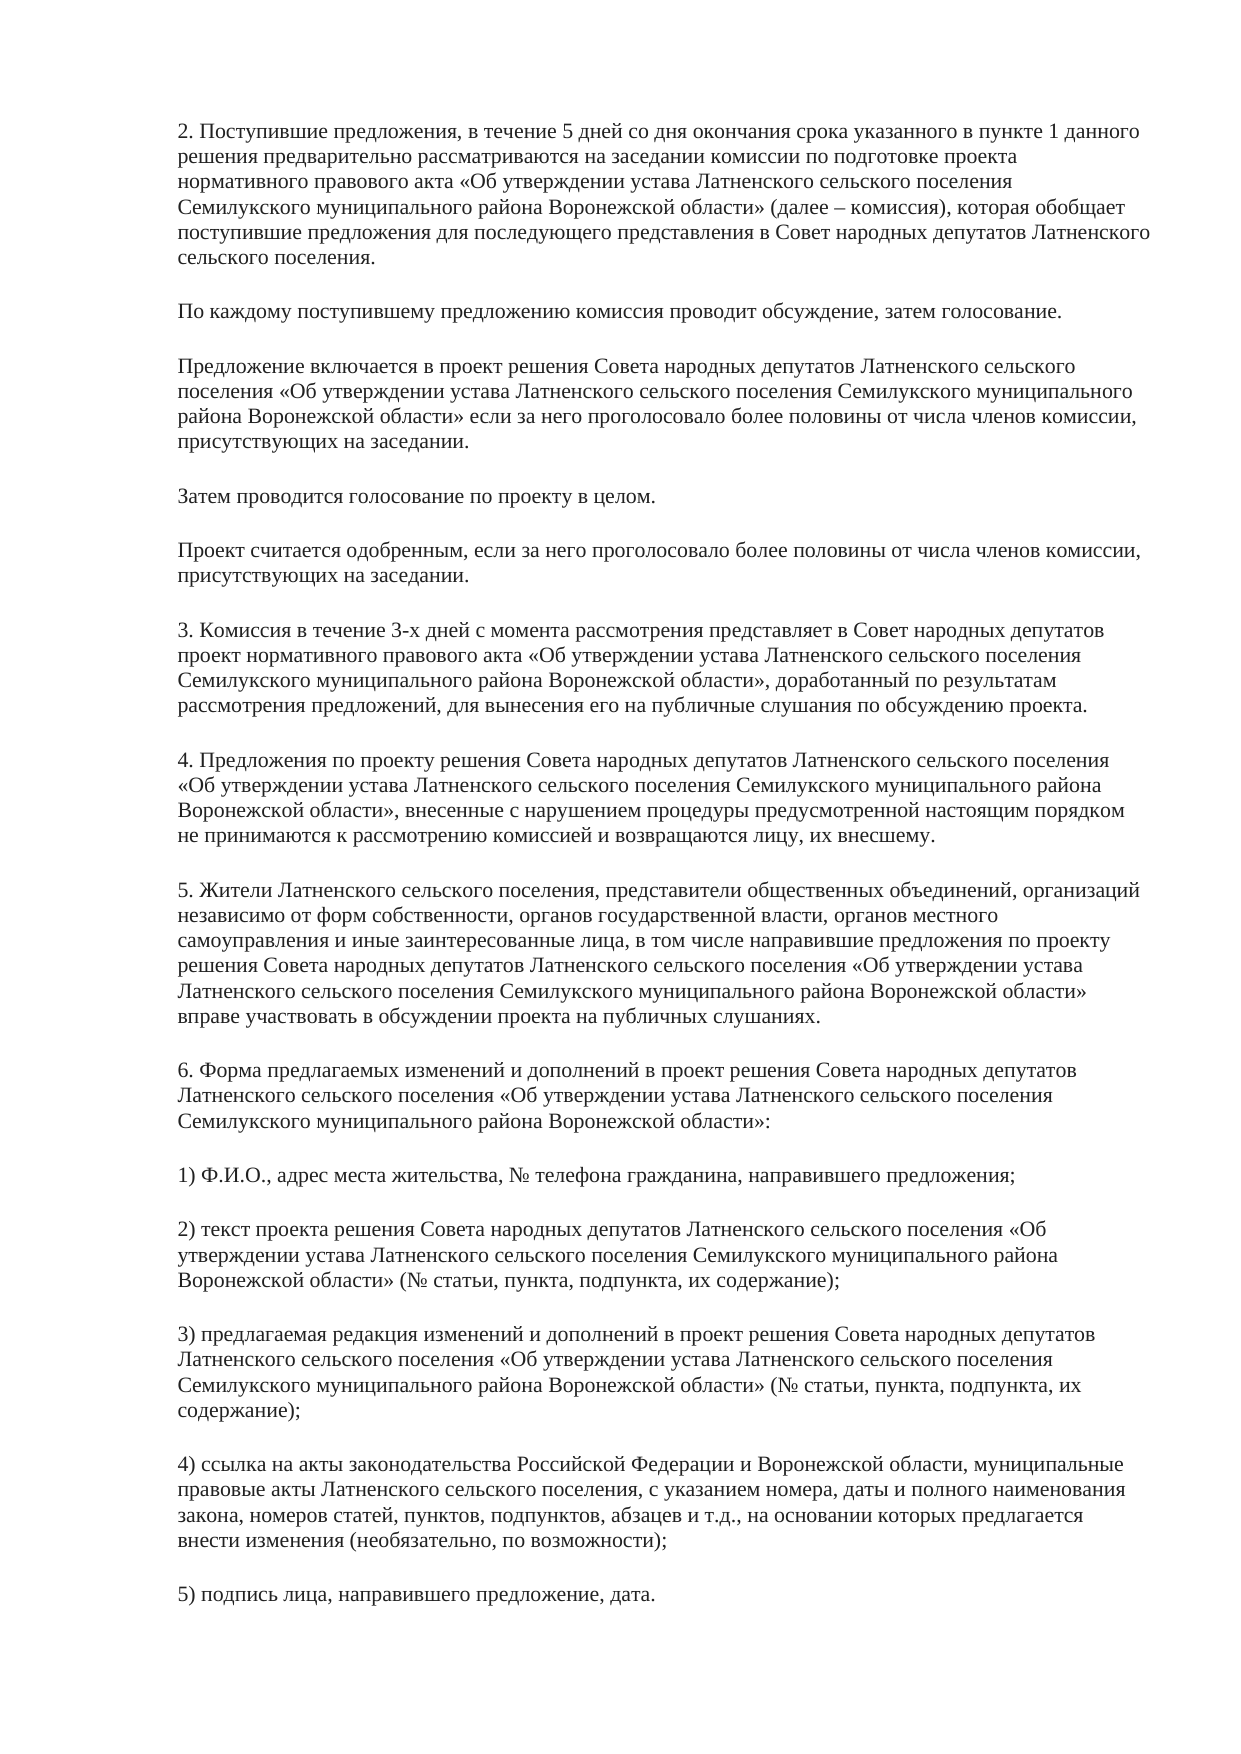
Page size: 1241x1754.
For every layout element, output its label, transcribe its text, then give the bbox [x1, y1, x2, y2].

text 2. Поступившие предложения, в течение 5 дней со дня окончания срока указанного в пункте 1 данного решения предварительно рассматриваются на заседании комиссии по подготовке проекта нормативного правового акта «Об утверждении устава Латненского сельского поселения Семилукского муниципального района Воронежской области» (далее – комиссия), которая обобщает поступившие предложения для последующего представления в Совет народных депутатов Латненского сельского поселения. [177, 118, 1152, 269]
text 4. Предложения по проекту решения Совета народных депутатов Латненского сельского поселения «Об утверждении устава Латненского сельского поселения Семилукского муниципального района Воронежской области», внесенные с нарушением процедуры предусмотренной настоящим порядком не принимаются к рассмотрению комиссией и возвращаются лицу, их внесшему. [177, 747, 1152, 848]
text 1) Ф.И.О., адрес места жительства, № телефона гражданина, направившего предложения; [177, 1162, 1152, 1187]
text Предложение включается в проект решения Совета народных депутатов Латненского сельского поселения «Об утверждении устава Латненского сельского поселения Семилукского муниципального района Воронежской области» если за него проголосовало более половины от числа членов комиссии, присутствующих на заседании. [177, 353, 1152, 454]
text 4) ссылка на акты законодательства Российской Федерации и Воронежской области, муниципальные правовые акты Латненского сельского поселения, с указанием номера, даты и полного наименования закона, номеров статей, пунктов, подпунктов, абзацев и т.д., на основании которых предлагается внести изменения (необязательно, по возможности); [177, 1451, 1152, 1552]
text 5) подпись лица, направившего предложение, дата. [177, 1581, 1152, 1606]
text По каждому поступившему предложению комиссия проводит обсуждение, затем голосование. [177, 298, 1152, 324]
text Проект считается одобренным, если за него проголосовало более половины от числа членов комиссии, присутствующих на заседании. [177, 537, 1152, 588]
text 2) текст проекта решения Совета народных депутатов Латненского сельского поселения «Об утверждении устава Латненского сельского поселения Семилукского муниципального района Воронежской области» (№ статьи, пункта, подпункта, их содержание); [177, 1216, 1152, 1292]
text 6. Форма предлагаемых изменений и дополнений в проект решения Совета народных депутатов Латненского сельского поселения «Об утверждении устава Латненского сельского поселения Семилукского муниципального района Воронежской области»: [177, 1057, 1152, 1133]
text 3) предлагаемая редакция изменений и дополнений в проект решения Совета народных депутатов Латненского сельского поселения «Об утверждении устава Латненского сельского поселения Семилукского муниципального района Воронежской области» (№ статьи, пункта, подпункта, их содержание); [177, 1321, 1152, 1422]
text 5. Жители Латненского сельского поселения, представители общественных объединений, организаций независимо от форм собственности, органов государственной власти, органов местного самоуправления и иные заинтересованные лица, в том числе направившие предложения по проекту решения Совета народных депутатов Латненского сельского поселения «Об утверждении устава Латненского сельского поселения Семилукского муниципального района Воронежской области» вправе участвовать в обсуждении проекта на публичных слушаниях. [177, 877, 1152, 1028]
text Затем проводится голосование по проекту в целом. [177, 483, 1152, 508]
text 3. Комиссия в течение 3-х дней с момента рассмотрения представляет в Совет народных депутатов проект нормативного правового акта «Об утверждении устава Латненского сельского поселения Семилукского муниципального района Воронежской области», доработанный по результатам рассмотрения предложений, для вынесения его на публичные слушания по обсуждению проекта. [177, 617, 1152, 718]
